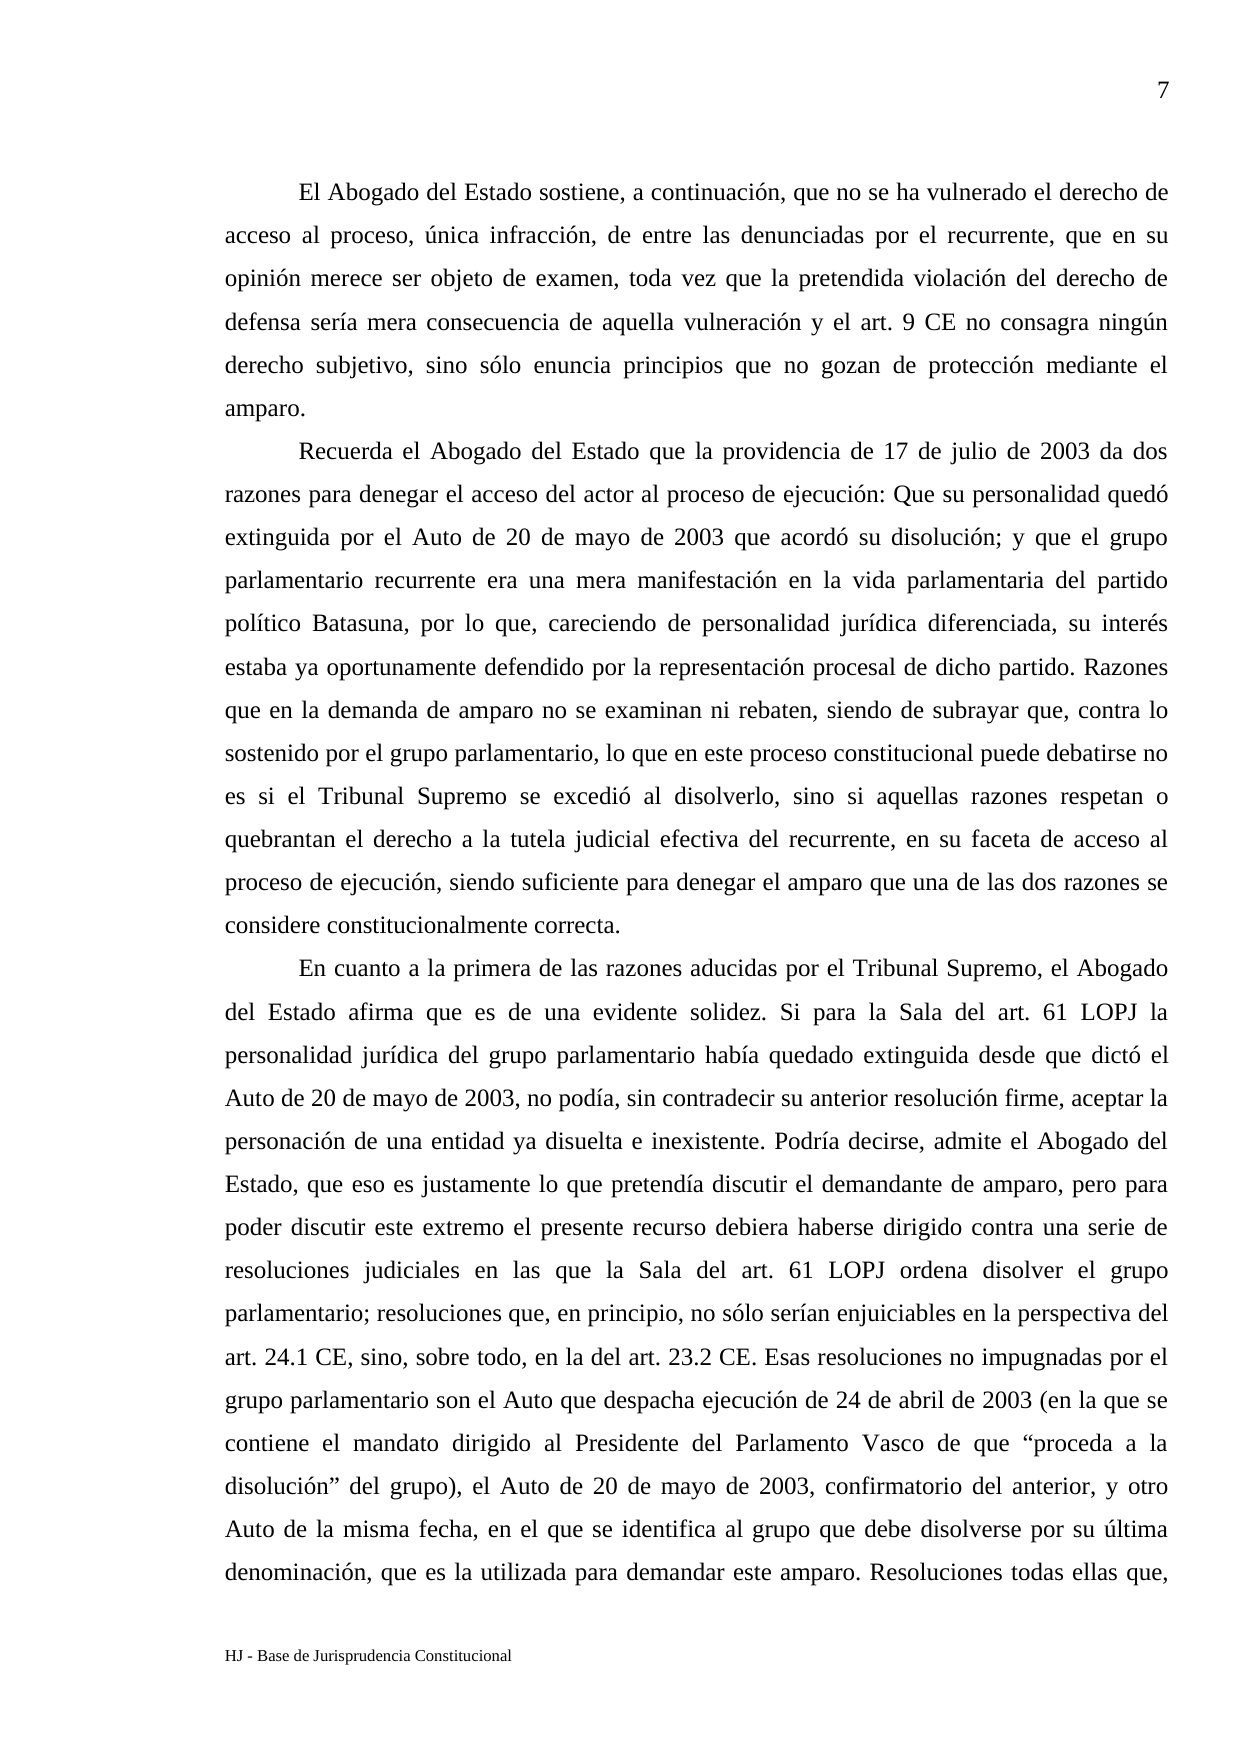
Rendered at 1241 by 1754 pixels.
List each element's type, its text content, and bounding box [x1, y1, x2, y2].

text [224, 953, 1169, 1586]
text Recuerda el Abogado del Estado que la providencia de 17 de julio de 2003 da dos razones para denegar el acceso del actor al proceso de ejecución: Que su personalidad quedó extinguida por el Auto de 20 de mayo de 2003 que acordó su disolución; y que el grupo parlamentario recurrente era una mera manifestación en la vida parlamentaria del partido político Batasuna, por lo que, careciendo de personalidad jurídica diferenciada, su interés estaba ya oportunamente defendido por la representación procesal de dicho partido. Razones que en la demanda de amparo no se examinan ni rebaten, siendo de subrayar que, contra lo sostenido por el grupo parlamentario, lo que en este proceso constitucional puede debatirse no es si el Tribunal Supremo se excedió al disolverlo, sino si aquellas razones respetan o quebrantan el derecho a la tutela judicial efectiva del recurrente, en su faceta de acceso al proceso de ejecución, siendo suficiente para denegar el amparo que una de las dos razones se considere constitucionalmente correcta. [224, 436, 1169, 939]
text El Abogado del Estado sostiene, a continuación, que no se ha vulnerado el derecho de acceso al proceso, única infracción, de entre las denunciadas por el recurrente, que en su opinión merece ser objeto de examen, toda vez que la pretendida violación del derecho de defensa sería mera consecuencia de aquella vulneración y el art. 9 CE no consagra ningún derecho subjetivo, sino sólo enuncia principios que no gozan de protección mediante el amparo. [224, 177, 1169, 422]
